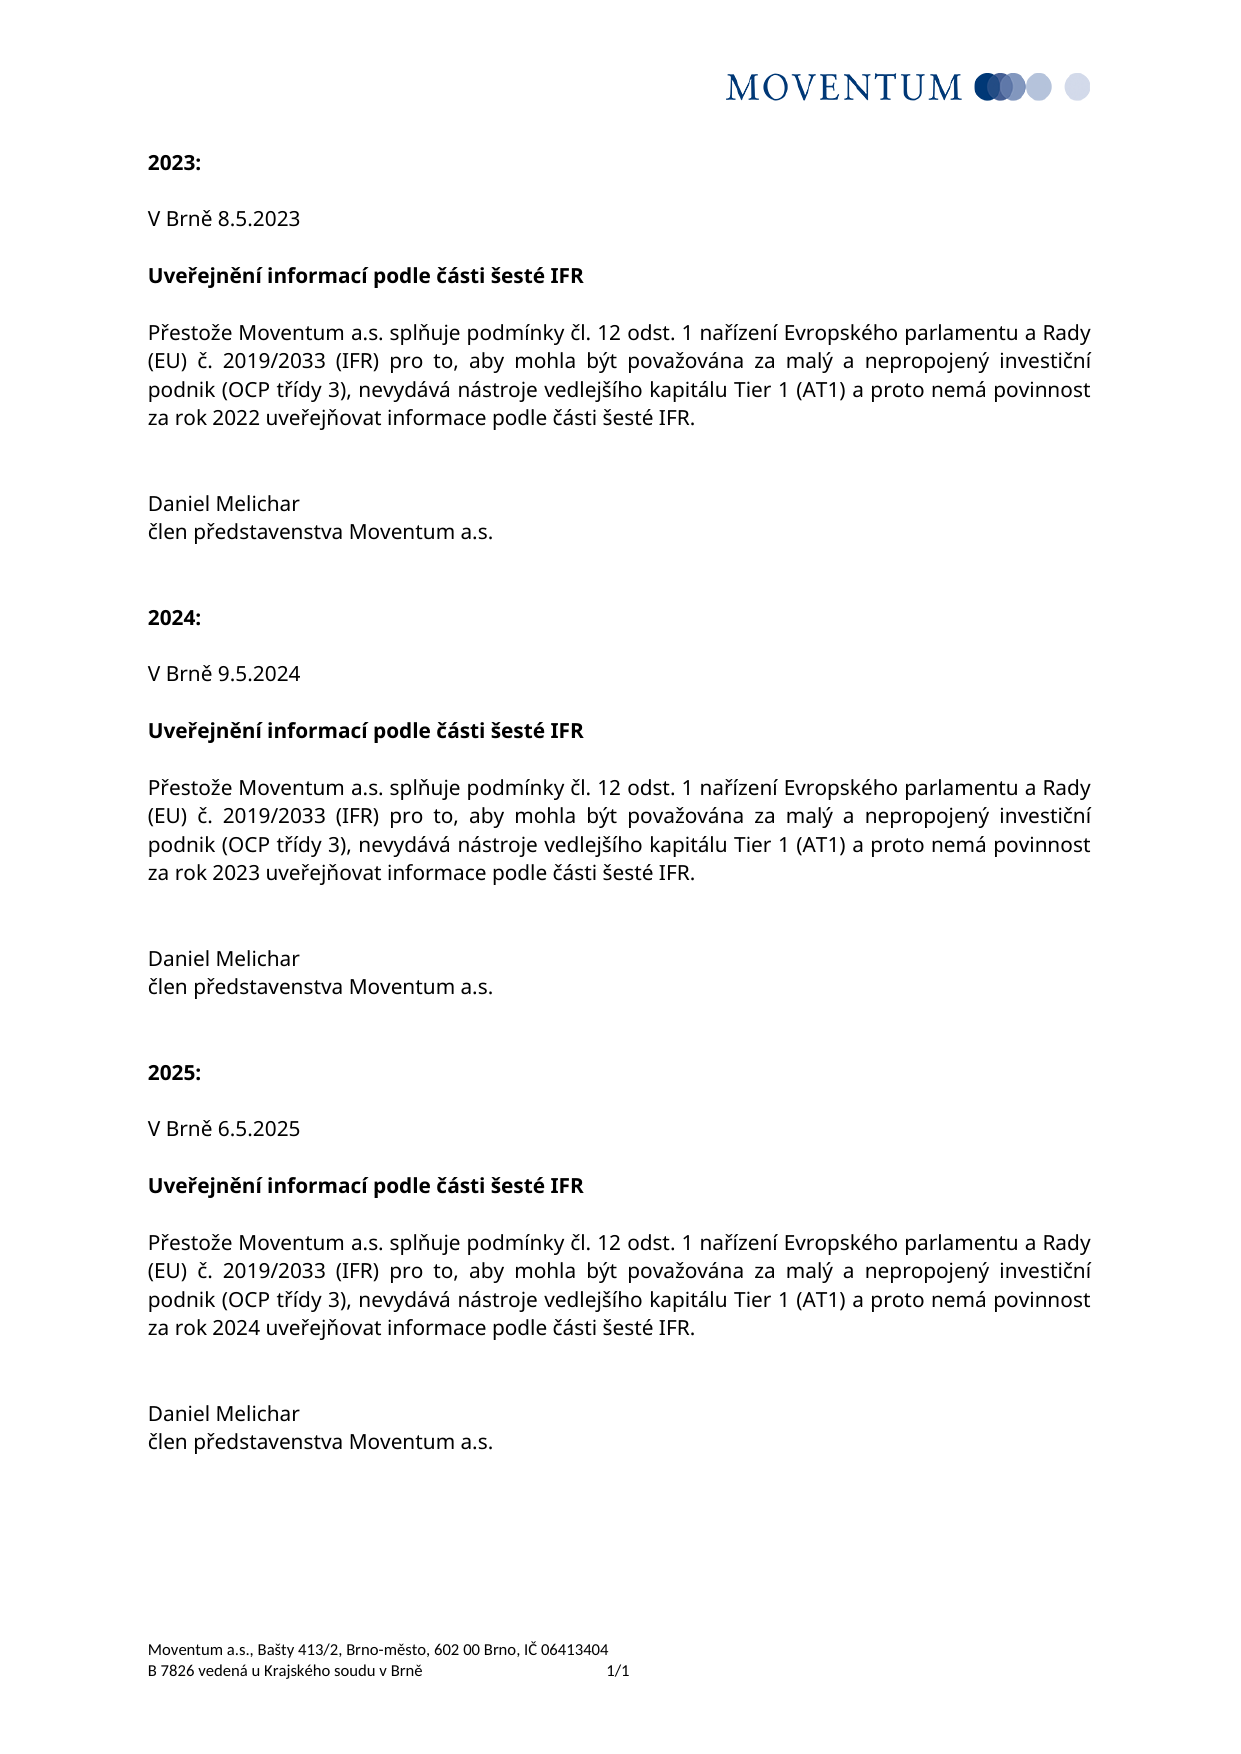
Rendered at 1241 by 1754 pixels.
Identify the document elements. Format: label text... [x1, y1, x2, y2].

text člen představenstva Moventum a.s. [148, 517, 1093, 546]
text 2023: [148, 148, 1093, 176]
text Uveřejnění informací podle části šesté IFR [148, 716, 1093, 745]
text Uveřejnění informací podle části šesté IFR [148, 1171, 1093, 1200]
text V Brně 8.5.2023 [148, 204, 1093, 233]
text 2025: [148, 1058, 1093, 1086]
text V Brně 9.5.2024 [148, 659, 1093, 688]
text Daniel Melichar [148, 1399, 1093, 1427]
text Daniel Melichar [148, 944, 1093, 972]
text Daniel Melichar [148, 489, 1093, 517]
text Přestože Moventum a.s. splňuje podmínky čl. 12 odst. 1 nařízení Evropského parlamentu a Rady (EU) č. 2019/2033 (IFR) pro to, aby mohla být považována za malý a nepropojený investiční podnik (OCP třídy 3), nevydává nástroje vedlejšího kapitálu Tier 1 (AT1) a proto nemá povinnost za rok 2024 uveřejňovat informace podle části šesté IFR. [148, 1228, 1093, 1342]
text člen představenstva Moventum a.s. [148, 1427, 1093, 1456]
text 2024: [148, 603, 1093, 631]
text V Brně 6.5.2025 [148, 1114, 1093, 1143]
text člen představenstva Moventum a.s. [148, 972, 1093, 1001]
text Přestože Moventum a.s. splňuje podmínky čl. 12 odst. 1 nařízení Evropského parlamentu a Rady (EU) č. 2019/2033 (IFR) pro to, aby mohla být považována za malý a nepropojený investiční podnik (OCP třídy 3), nevydává nástroje vedlejšího kapitálu Tier 1 (AT1) a proto nemá povinnost za rok 2023 uveřejňovat informace podle části šesté IFR. [148, 773, 1093, 887]
text Uveřejnění informací podle části šesté IFR [148, 261, 1093, 290]
picture [726, 73, 1093, 102]
text Přestože Moventum a.s. splňuje podmínky čl. 12 odst. 1 nařízení Evropského parlamentu a Rady (EU) č. 2019/2033 (IFR) pro to, aby mohla být považována za malý a nepropojený investiční podnik (OCP třídy 3), nevydává nástroje vedlejšího kapitálu Tier 1 (AT1) a proto nemá povinnost za rok 2022 uveřejňovat informace podle části šesté IFR. [148, 318, 1093, 432]
